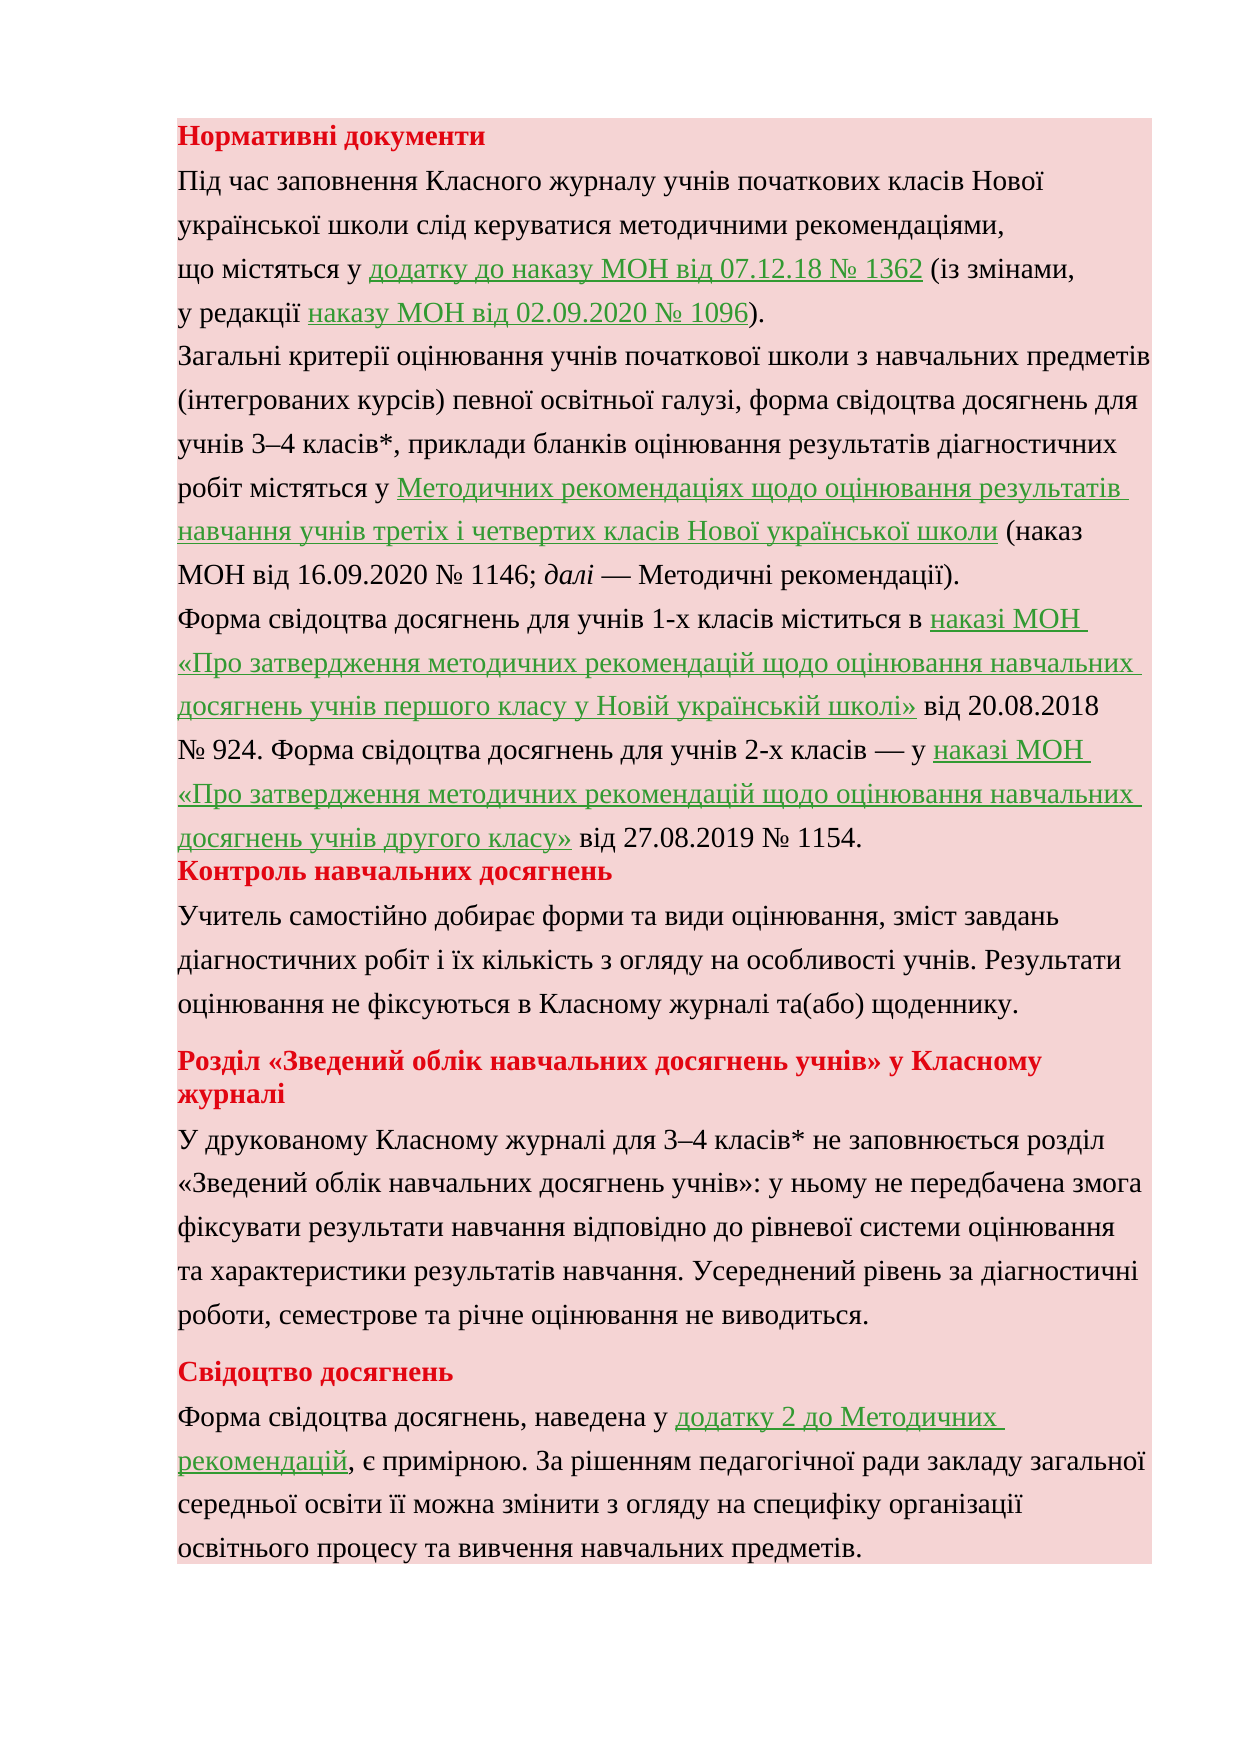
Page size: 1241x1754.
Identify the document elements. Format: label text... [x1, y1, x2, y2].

subtitle Нормативні документи [177, 118, 1152, 152]
text Форма свідоцтва досягнень для учнів 1-х класів міститься в наказі МОН «Про затвердження методичних рекомендацій щодо оцінювання навчальних досягнень учнів першого класу у Новій українській школі» від 20.08.2018 № 924. Форма свідоцтва досягнень для учнів 2-х класів — у наказі МОН «Про затвердження методичних рекомендацій щодо оцінювання навчальних досягнень учнів другого класу» від 27.08.2019 № 1154. [177, 591, 1152, 853]
text Учитель самостійно добирає форми та види оцінювання, зміст завдань діагностичних робіт і їх кількість з огляду на особливості учнів. Результати оцінювання не фіксуються в Класному журналі та(або) щоденнику. [177, 888, 1152, 1019]
subtitle Свідоцтво досягнень [177, 1354, 1152, 1387]
text Форма свідоцтва досягнень, наведена у додатку 2 до Методичних рекомендацій, є примірною. За рішенням педагогічної ради закладу загальної середньої освіти її можна змінити з огляду на специфіку організації освітнього процесу та вивчення навчальних предметів. [177, 1389, 1152, 1564]
text Під час заповнення Класного журналу учнів початкових класів Нової української школи слід керуватися методичними рекомендаціями, що містяться у додатку до наказу МОН від 07.12.18 № 1362 (із змінами, у редакції наказу МОН від 02.09.2020 № 1096). [177, 153, 1152, 328]
subtitle Контроль навчальних досягнень [177, 853, 1152, 887]
text Загальні критерії оцінювання учнів початкової школи з навчальних предметів (інтегрованих курсів) певної освітньої галузі, форма свідоцтва досягнень для учнів 3–4 класів*, приклади бланків оцінювання результатів діагностичних робіт містяться у Методичних рекомендаціях щодо оцінювання результатів навчання учнів третіх і четвертих класів Нової української школи (наказ МОН від 16.09.2020 № 1146; далі — Методичні рекомендації). [177, 328, 1152, 591]
text У друкованому Класному журналі для 3–4 класів* не заповнюється розділ «Зведений облік навчальних досягнень учнів»: у ньому не передбачена змога фіксувати результати навчання відповідно до рівневої системи оцінювання та характеристики результатів навчання. Усереднений рівень за діагностичні роботи, семестрове та річне оцінювання не виводиться. [177, 1112, 1152, 1330]
subtitle Розділ «Зведений облік навчальних досягнень учнів» у Класному журналі [177, 1043, 1152, 1110]
